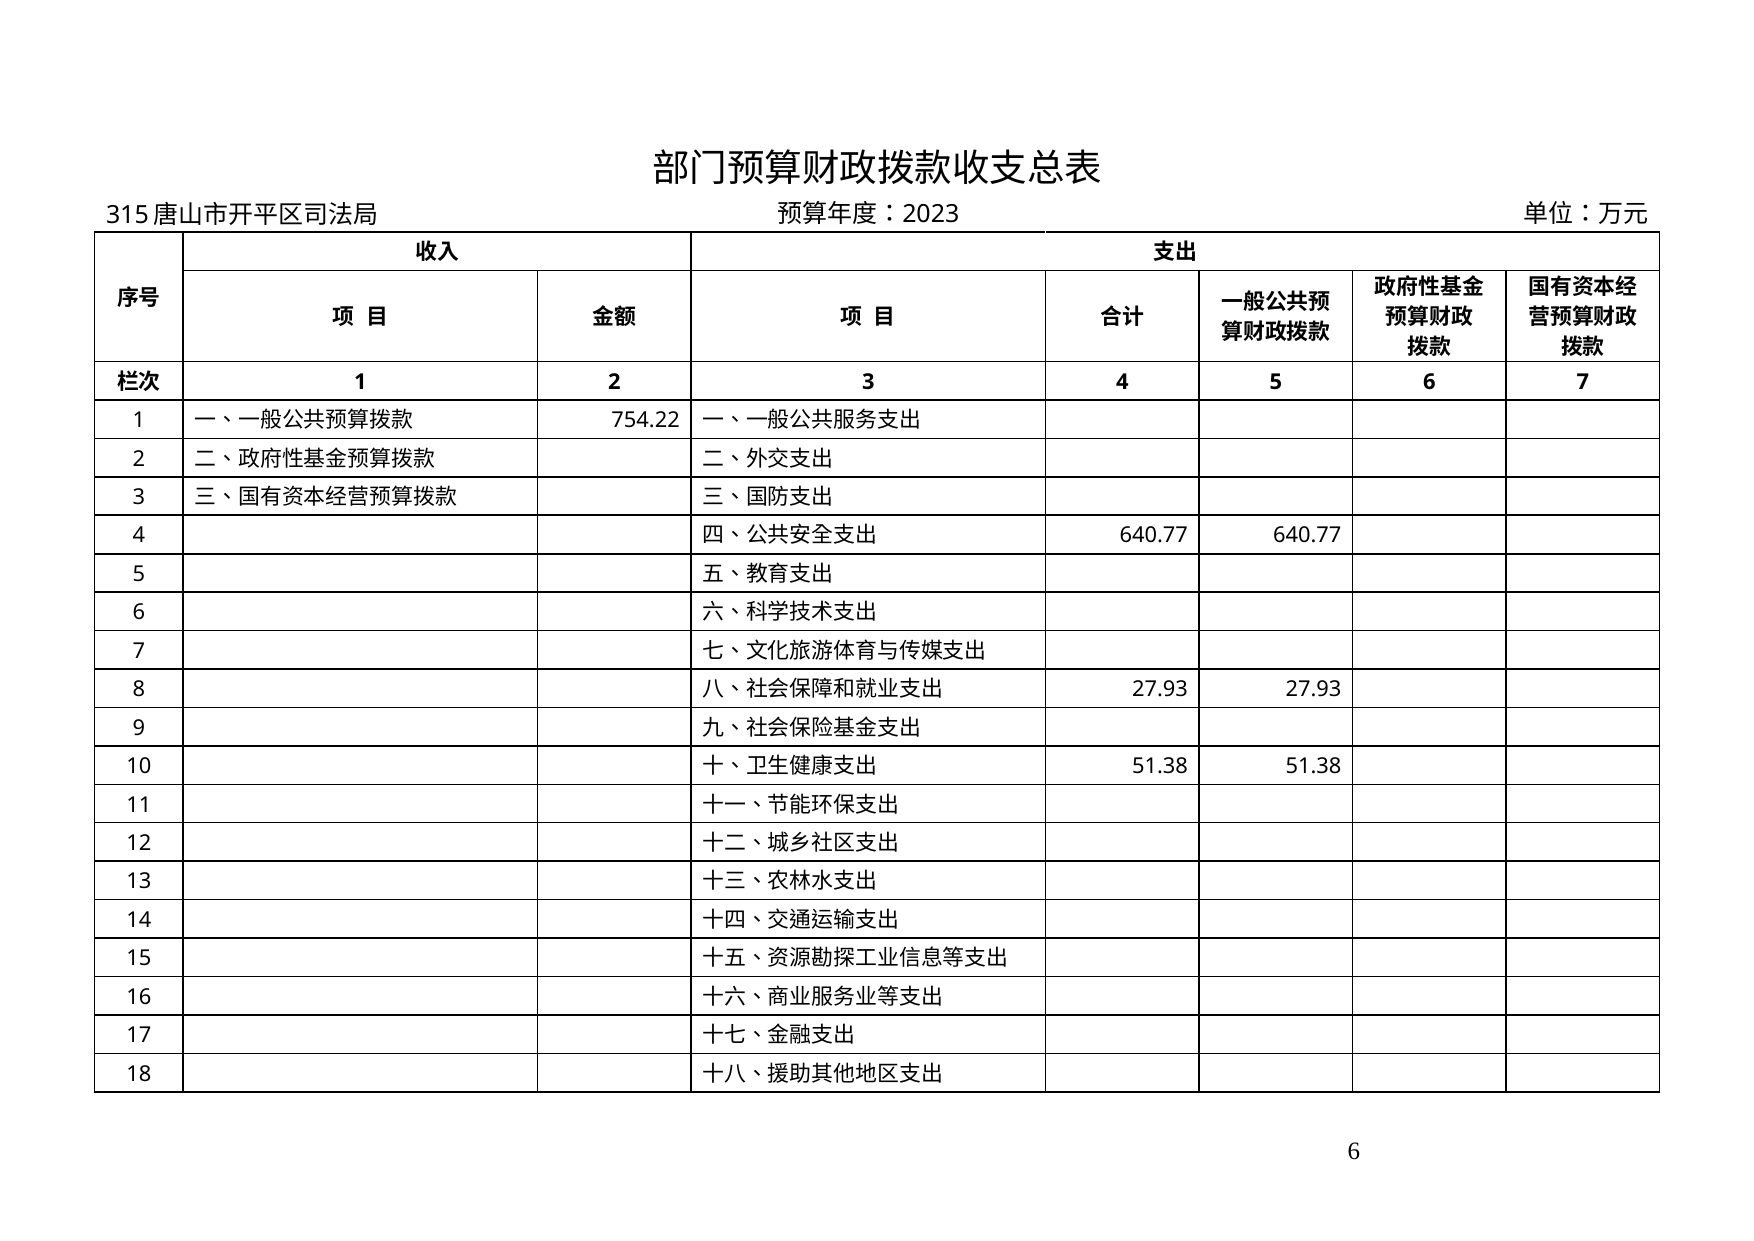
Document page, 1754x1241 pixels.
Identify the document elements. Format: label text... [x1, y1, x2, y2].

table_cell [1200, 401, 1352, 437]
table_cell 51.38 [1200, 747, 1352, 783]
table_cell [1200, 593, 1352, 630]
table_cell [1200, 439, 1352, 476]
table_cell 十七、金融支出 [692, 1016, 1045, 1052]
table_cell [538, 593, 690, 630]
table_cell [184, 747, 537, 783]
table_cell 12 [95, 823, 182, 860]
table_cell [1353, 785, 1505, 822]
table_cell 4 [95, 516, 182, 553]
table_cell 6 [95, 593, 182, 630]
table_cell [184, 1016, 537, 1052]
table_cell 栏次 [95, 362, 182, 399]
table_cell 15 [95, 939, 182, 976]
table_cell 640.77 [1200, 516, 1352, 553]
table_cell 16 [95, 977, 182, 1014]
table_cell [1507, 439, 1659, 476]
table_cell [184, 555, 537, 591]
table_cell 十一、节能环保支出 [692, 785, 1045, 822]
table_cell [1353, 670, 1505, 707]
table_cell [1353, 862, 1505, 899]
table_header 预算年度：2023 [692, 195, 1045, 231]
table_cell 十六、商业服务业等支出 [692, 977, 1045, 1014]
table_cell [184, 939, 537, 976]
table_cell 十、卫生健康支出 [692, 747, 1045, 783]
table_cell 十四、交通运输支出 [692, 900, 1045, 937]
table_cell [1046, 401, 1198, 437]
table_cell 项 目 [184, 271, 537, 361]
table_cell 收入 [184, 233, 690, 270]
table_cell 3 [692, 362, 1045, 399]
table_cell [184, 862, 537, 899]
table_cell [1046, 1054, 1198, 1091]
table_cell [1507, 401, 1659, 437]
table_cell [1200, 785, 1352, 822]
table_cell [1200, 977, 1352, 1014]
table_cell [184, 708, 537, 745]
table_cell [538, 977, 690, 1014]
table_cell 3 [95, 478, 182, 514]
table_cell [1200, 823, 1352, 860]
table_cell [1046, 939, 1198, 976]
table_cell 一、一般公共服务支出 [692, 401, 1045, 437]
table_cell [538, 555, 690, 591]
table_cell [1353, 747, 1505, 783]
table_cell 十二、城乡社区支出 [692, 823, 1045, 860]
table_cell 二、外交支出 [692, 439, 1045, 476]
table_cell [184, 785, 537, 822]
table_cell [1200, 631, 1352, 668]
table_cell [1507, 900, 1659, 937]
table_cell [184, 593, 537, 630]
table_cell 7 [1507, 362, 1659, 399]
table_cell [1200, 1054, 1352, 1091]
table_cell 2 [538, 362, 690, 399]
table_cell [538, 900, 690, 937]
table_cell [538, 823, 690, 860]
table_cell 5 [95, 555, 182, 591]
table_cell [1200, 708, 1352, 745]
table_cell [1046, 631, 1198, 668]
table_cell [184, 516, 537, 553]
table_cell [1353, 555, 1505, 591]
table_cell [1353, 977, 1505, 1014]
table_cell [1200, 862, 1352, 899]
table_cell [1507, 977, 1659, 1014]
table_cell 政府性基金预算财政 拨款 [1353, 271, 1505, 361]
table_cell [1507, 785, 1659, 822]
table_cell 六、科学技术支出 [692, 593, 1045, 630]
table_cell [1046, 823, 1198, 860]
table_cell [1507, 516, 1659, 553]
table_cell [1353, 708, 1505, 745]
table_cell [1353, 593, 1505, 630]
table_cell [1507, 1016, 1659, 1052]
table_cell 7 [95, 631, 182, 668]
table_cell 9 [95, 708, 182, 745]
table_cell [1200, 478, 1352, 514]
table_cell 27.93 [1200, 670, 1352, 707]
table_cell 10 [95, 747, 182, 783]
table_cell 十八、援助其他地区支出 [692, 1054, 1045, 1091]
text 部门预算财政拨款收支总表 [106, 142, 1648, 193]
table_cell 一、一般公共预算拨款 [184, 401, 537, 437]
table_cell [1507, 670, 1659, 707]
table_cell [1507, 593, 1659, 630]
table_cell [1353, 823, 1505, 860]
table_cell 5 [1200, 362, 1352, 399]
table_cell [184, 900, 537, 937]
table_cell [1200, 900, 1352, 937]
table_cell [1507, 747, 1659, 783]
table_cell [1200, 939, 1352, 976]
table_cell 国有资本经营预算财政拨款 [1507, 271, 1659, 361]
table_cell [1353, 1016, 1505, 1052]
table_cell [538, 1054, 690, 1091]
table_cell [1046, 785, 1198, 822]
table_cell [1046, 900, 1198, 937]
table_cell 640.77 [1046, 516, 1198, 553]
table_cell 合计 [1046, 271, 1198, 361]
table_cell [1200, 555, 1352, 591]
table_cell [1507, 939, 1659, 976]
table_cell [1353, 516, 1505, 553]
table_cell [1046, 862, 1198, 899]
table_cell [1353, 439, 1505, 476]
table_cell [1046, 555, 1198, 591]
table_cell [538, 439, 690, 476]
table_cell [1046, 478, 1198, 514]
table_cell [184, 670, 537, 707]
table_cell [538, 516, 690, 553]
table_cell [538, 785, 690, 822]
table_cell [1507, 631, 1659, 668]
table_cell 51.38 [1046, 747, 1198, 783]
table_cell 项 目 [692, 271, 1045, 361]
table_cell [184, 631, 537, 668]
table_cell [1353, 631, 1505, 668]
table_cell 支出 [692, 233, 1659, 270]
table_header 315唐山市开平区司法局 [95, 195, 690, 231]
table_cell 二、政府性基金预算拨款 [184, 439, 537, 476]
table_cell [1046, 439, 1198, 476]
table_cell 三、国有资本经营预算拨款 [184, 478, 537, 514]
table_cell [538, 478, 690, 514]
table_cell [1046, 708, 1198, 745]
table_cell [1353, 900, 1505, 937]
table_cell [1353, 939, 1505, 976]
table_cell [1046, 1016, 1198, 1052]
table_cell [1507, 478, 1659, 514]
table_cell [184, 1054, 537, 1091]
table_cell 七、文化旅游体育与传媒支出 [692, 631, 1045, 668]
table_cell [1353, 478, 1505, 514]
table_cell [538, 631, 690, 668]
table_cell [538, 1016, 690, 1052]
table_cell 14 [95, 900, 182, 937]
table_cell 十五、资源勘探工业信息等支出 [692, 939, 1045, 976]
table_cell 11 [95, 785, 182, 822]
table_cell 17 [95, 1016, 182, 1052]
table_cell [1507, 862, 1659, 899]
table_cell [538, 708, 690, 745]
table_cell 三、国防支出 [692, 478, 1045, 514]
table_cell 8 [95, 670, 182, 707]
table_cell 6 [1353, 362, 1505, 399]
table_cell [538, 939, 690, 976]
table_cell 五、教育支出 [692, 555, 1045, 591]
table_cell 754.22 [538, 401, 690, 437]
table_cell 27.93 [1046, 670, 1198, 707]
table_cell [184, 823, 537, 860]
table_cell 2 [95, 439, 182, 476]
table_cell 18 [95, 1054, 182, 1091]
table_cell 九、社会保险基金支出 [692, 708, 1045, 745]
table_cell [1046, 977, 1198, 1014]
table_cell 序号 [95, 233, 182, 361]
table_header 单位：万元 [1046, 195, 1659, 231]
table_cell [1507, 708, 1659, 745]
table_cell 4 [1046, 362, 1198, 399]
table_cell [538, 747, 690, 783]
table_cell [1200, 1016, 1352, 1052]
table_cell 1 [184, 362, 537, 399]
table_cell [1507, 823, 1659, 860]
table_cell 13 [95, 862, 182, 899]
table_cell 一般公共预算财政拨款 [1200, 271, 1352, 361]
table_cell 金额 [538, 271, 690, 361]
table_cell 八、社会保障和就业支出 [692, 670, 1045, 707]
table_cell [538, 862, 690, 899]
table_cell [1353, 1054, 1505, 1091]
table_cell [1046, 593, 1198, 630]
table_cell [1353, 401, 1505, 437]
table_cell 四、公共安全支出 [692, 516, 1045, 553]
table_cell [184, 977, 537, 1014]
table_cell [1507, 1054, 1659, 1091]
table_cell 十三、农林水支出 [692, 862, 1045, 899]
table_cell [1507, 555, 1659, 591]
table_cell [538, 670, 690, 707]
table_cell 1 [95, 401, 182, 437]
